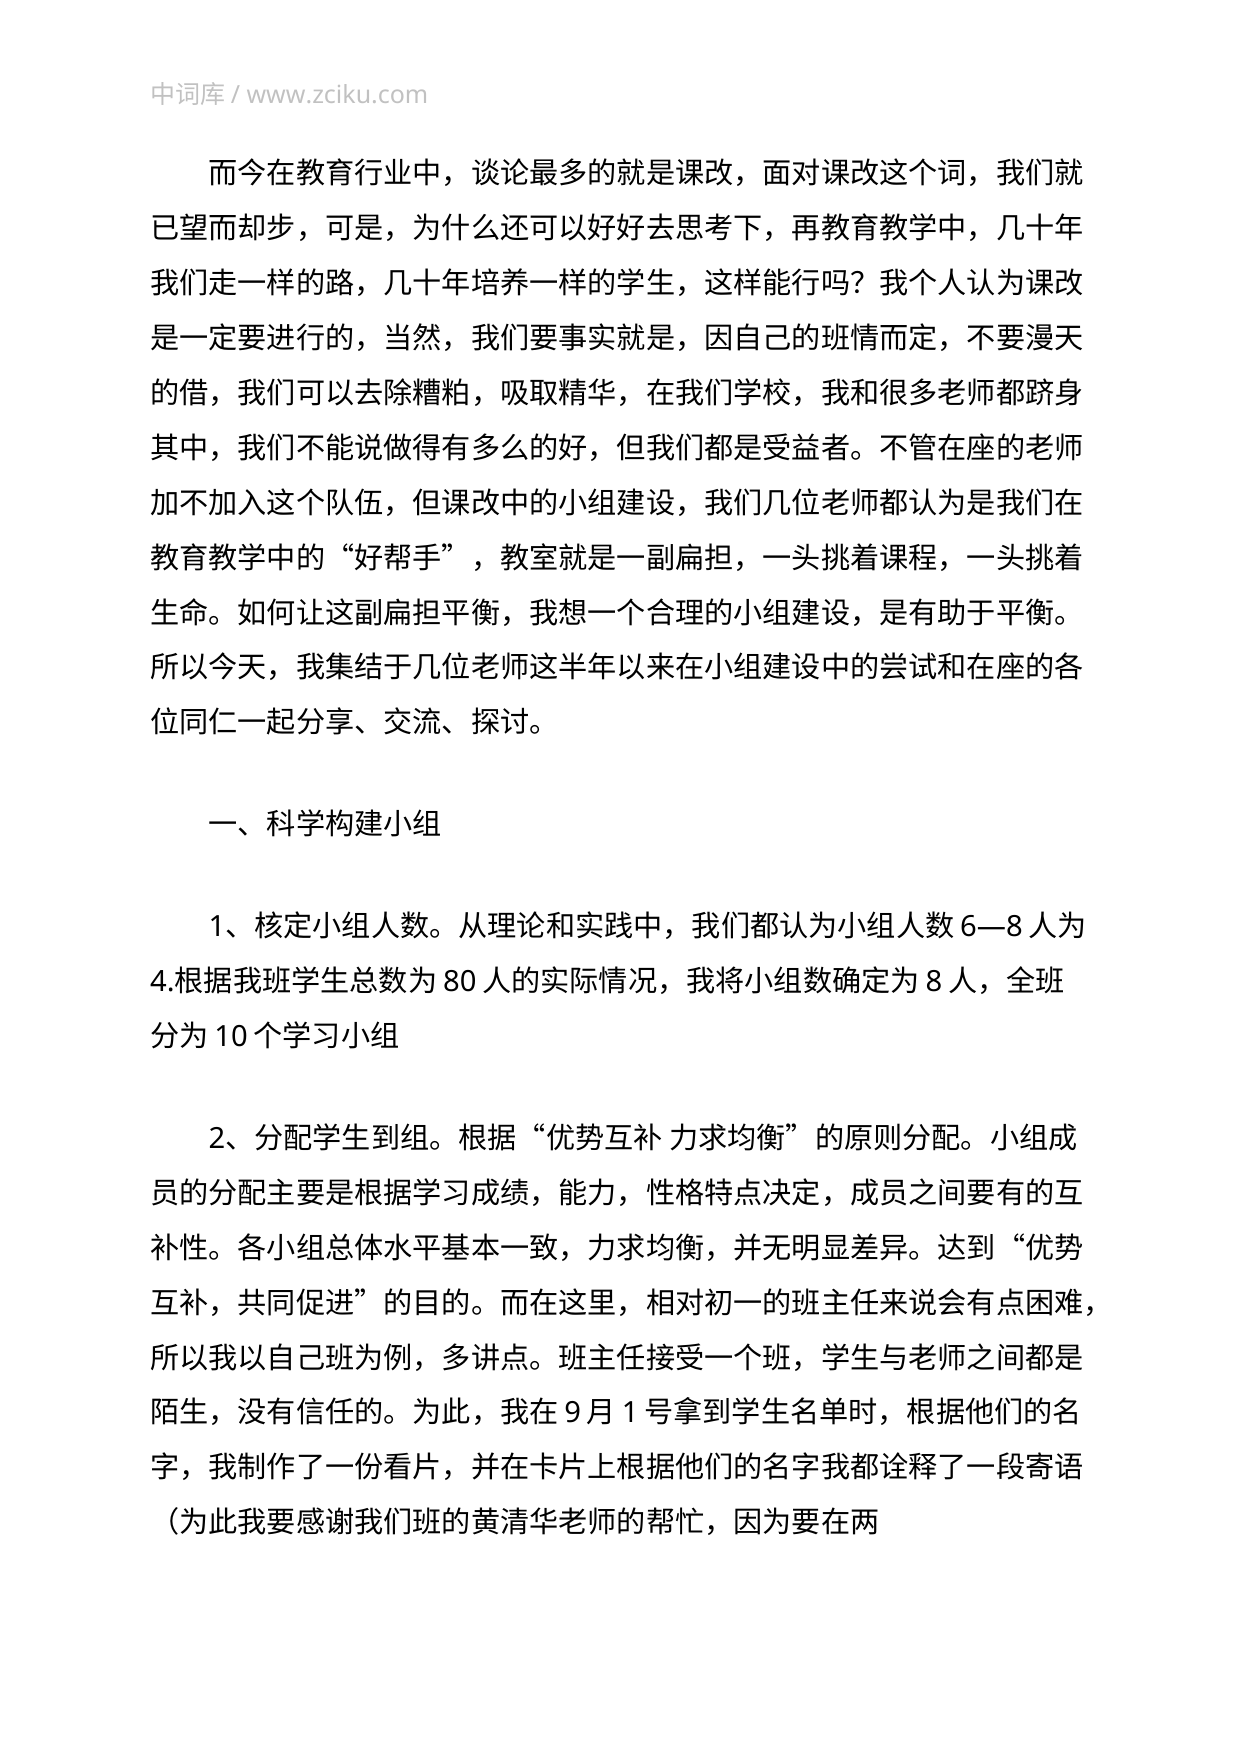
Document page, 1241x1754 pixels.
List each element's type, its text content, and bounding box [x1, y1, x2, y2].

text 而今在教育行业中，谈论最多的就是课改，面对课改这个词，我们就已望而却步，可是，为什么还可以好好去思考下，再教育教学中，几十年我们走一样的路，几十年培养一样的学生，这样能行吗？我个人认为课改是一定要进行的，当然，我们要事实就是，因自己的班情而定，不要漫天的借，我们可以去除糟粕，吸取精华，在我们学校，我和很多老师都跻身其中，我们不能说做得有多么的好，但我们都是受益者。不管在座的老师加不加入这个队伍，但课改中的小组建设，我们几位老师都认为是我们在教育教学中的“好帮手”，教室就是一副扁担，一头挑着课程，一头挑着生命。如何让这副扁担平衡，我想一个合理的小组建设，是有助于平衡。所以今天，我集结于几位老师这半年以来在小组建设中的尝试和在座的各位同仁一起分享、交流、探讨。 [150, 150, 1090, 741]
text 1、核定小组人数。从理论和实践中，我们都认为小组人数6—8人为4.根据我班学生总数为80人的实际情况，我将小组数确定为8人，全班分为10个学习小组 [150, 902, 1090, 1055]
text 一、科学构建小组 [150, 801, 1090, 843]
text 2、分配学生到组。根据“优势互补 力求均衡”的原则分配。小组成员的分配主要是根据学习成绩，能力，性格特点决定，成员之间要有的互补性。各小组总体水平基本一致，力求均衡，并无明显差异。达到“优势互补，共同促进”的目的。而在这里，相对初一的班主任来说会有点困难，所以我以自己班为例，多讲点。班主任接受一个班，学生与老师之间都是陌生，没有信任的。为此，我在9月1号拿到学生名单时，根据他们的名字，我制作了一份看片，并在卡片上根据他们的名字我都诠释了一段寄语（为此我要感谢我们班的黄清华老师的帮忙，因为要在两 [150, 1114, 1090, 1541]
